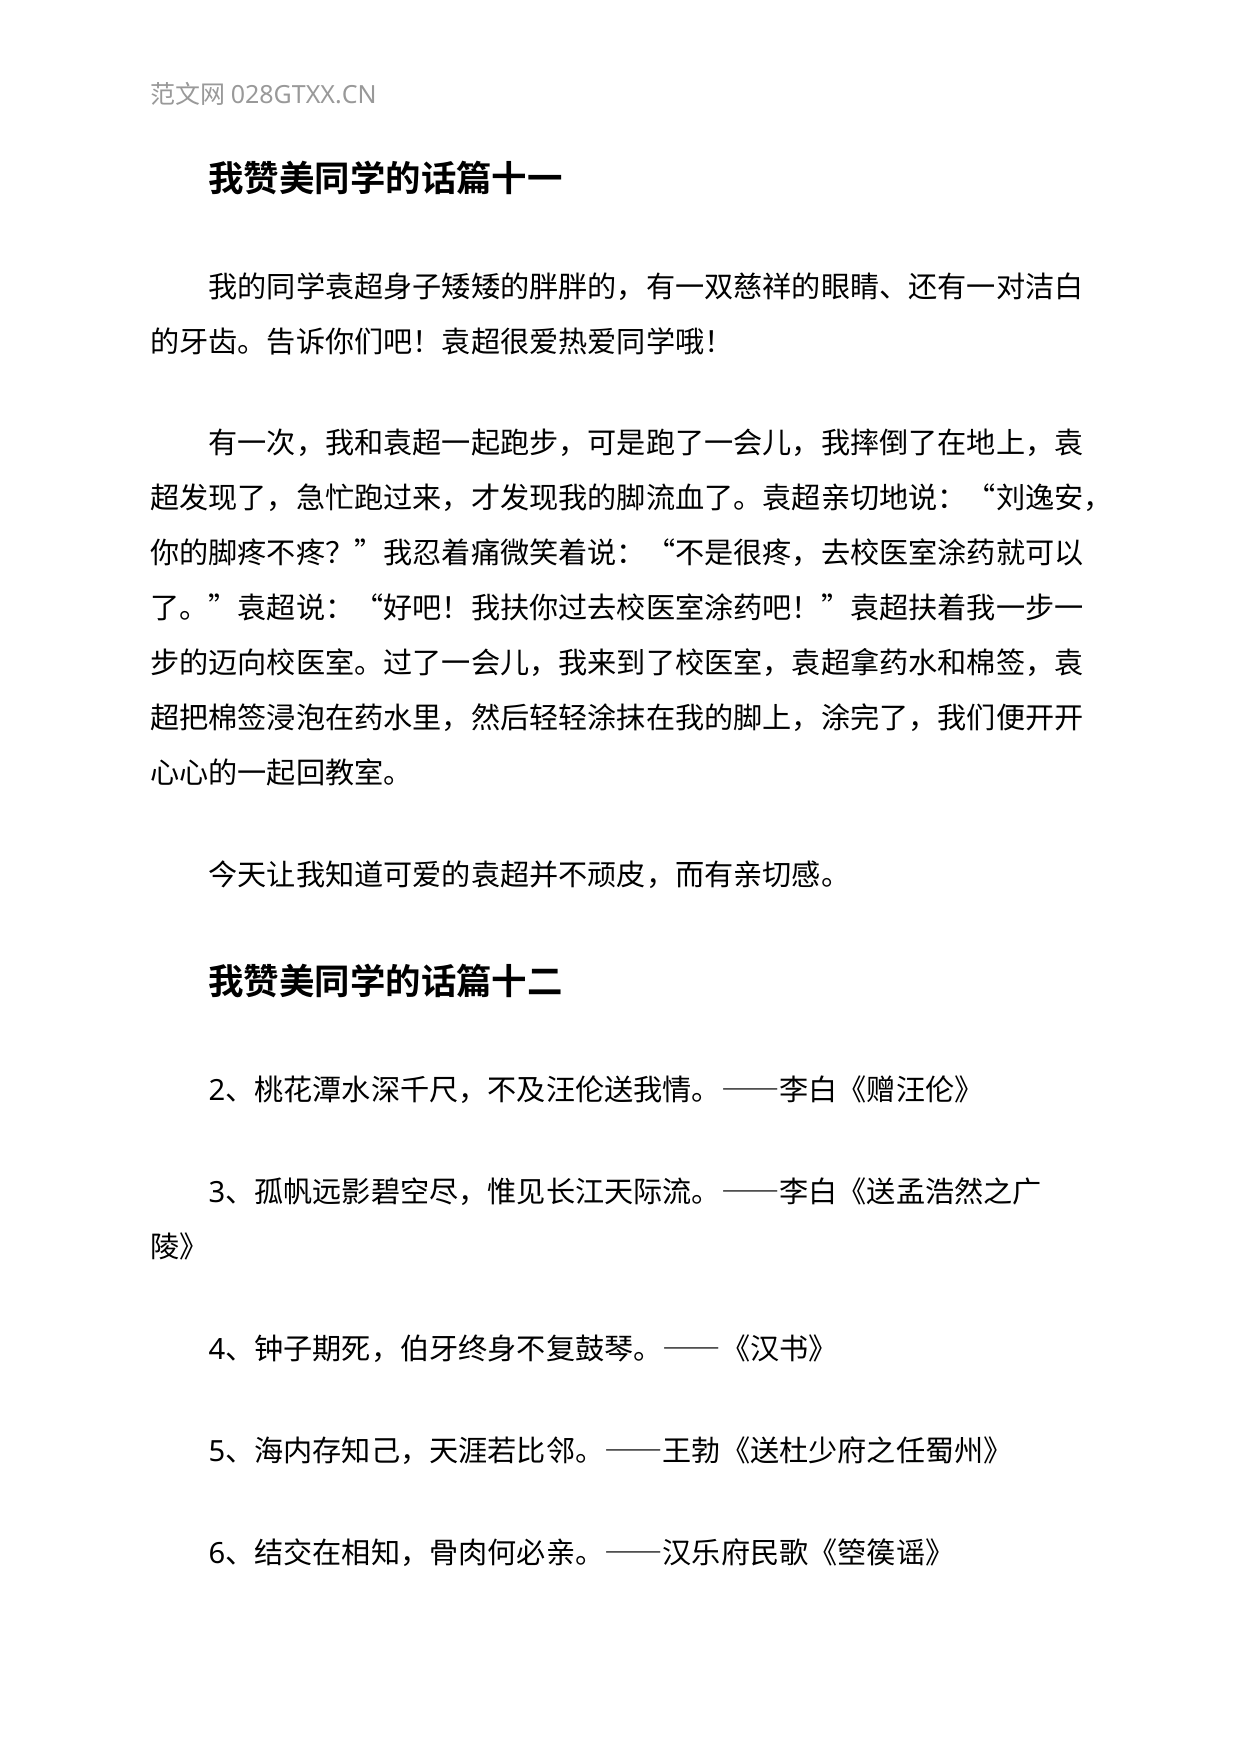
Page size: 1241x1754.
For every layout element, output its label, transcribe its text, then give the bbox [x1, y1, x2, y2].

text 2、桃花潭水深千尺，不及汪伦送我情。——李白《赠汪伦》 [150, 1066, 1090, 1109]
text 3、孤帆远影碧空尽，惟见长江天际流。——李白《送孟浩然之广陵》 [150, 1168, 1090, 1266]
text 5、海内存知己，天涯若比邻。——王勃《送杜少府之任蜀州》 [150, 1427, 1090, 1469]
text 我的同学袁超身子矮矮的胖胖的，有一双慈祥的眼睛、还有一对洁白的牙齿。告诉你们吧！袁超很爱热爱同学哦！ [150, 263, 1090, 361]
text 我赞美同学的话篇十一 [150, 150, 1090, 201]
text 今天让我知道可爱的袁超并不顽皮，而有亲切感。 [150, 851, 1090, 893]
text 我赞美同学的话篇十二 [150, 953, 1090, 1004]
text 4、钟子期死，伯牙终身不复鼓琴。——《汉书》 [150, 1325, 1090, 1368]
text 6、结交在相知，骨肉何必亲。——汉乐府民歌《箜篌谣》 [150, 1529, 1090, 1572]
text 有一次，我和袁超一起跑步，可是跑了一会儿，我摔倒了在地上，袁超发现了，急忙跑过来，才发现我的脚流血了。袁超亲切地说：“刘逸安，你的脚疼不疼？”我忍着痛微笑着说：“不是很疼，去校医室涂药就可以了。”袁超说：“好吧！我扶你过去校医室涂药吧！”袁超扶着我一步一步的迈向校医室。过了一会儿，我来到了校医室，袁超拿药水和棉签，袁超把棉签浸泡在药水里，然后轻轻涂抹在我的脚上，涂完了，我们便开开心心的一起回教室。 [150, 420, 1090, 792]
